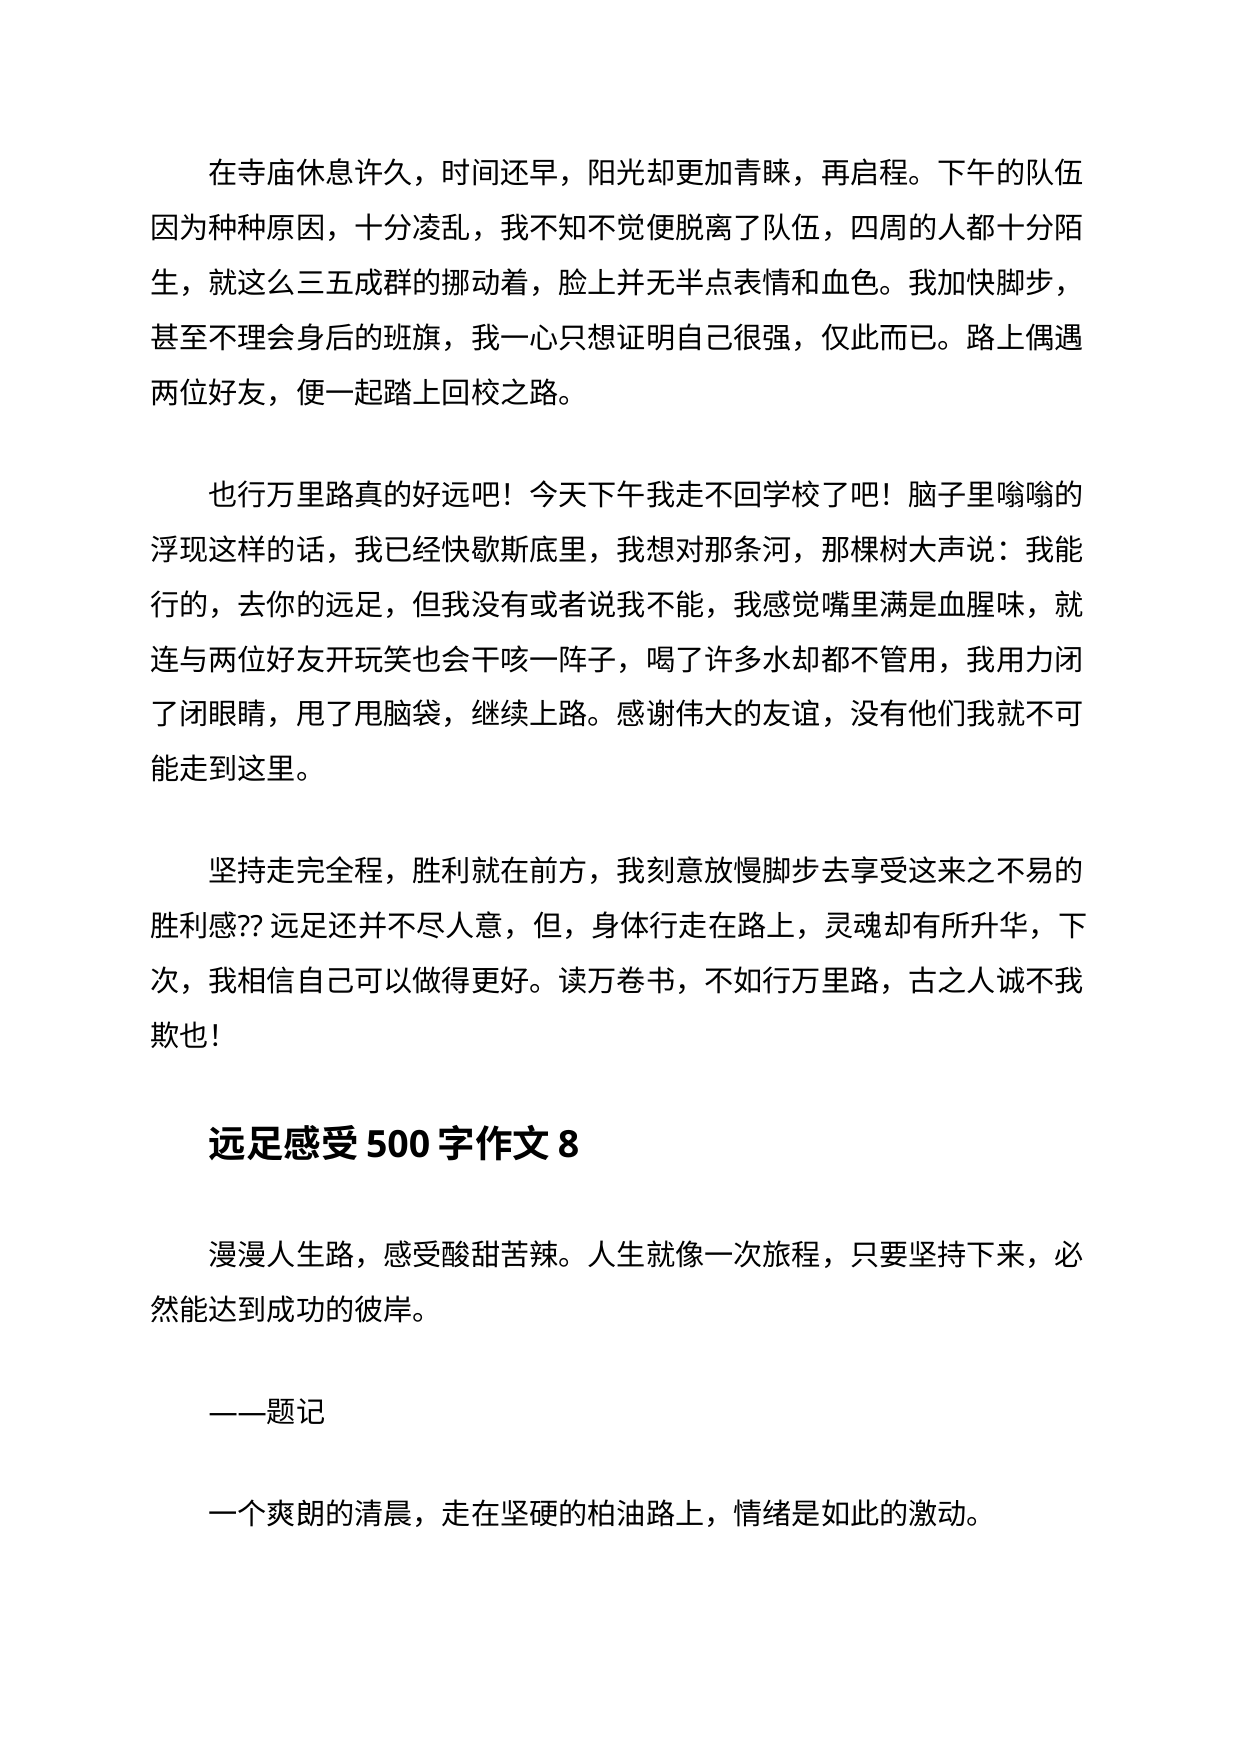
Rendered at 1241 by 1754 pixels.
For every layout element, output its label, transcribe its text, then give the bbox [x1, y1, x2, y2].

text 一个爽朗的清晨，走在坚硬的柏油路上，情绪是如此的激动。 [150, 1490, 1090, 1533]
text 在寺庙休息许久，时间还早，阳光却更加青睐，再启程。下午的队伍因为种种原因，十分凌乱，我不知不觉便脱离了队伍，四周的人都十分陌生，就这么三五成群的挪动着，脸上并无半点表情和血色。我加快脚步，甚至不理会身后的班旗，我一心只想证明自己很强，仅此而已。路上偶遇两位好友，便一起踏上回校之路。 [150, 150, 1090, 412]
text 漫漫人生路，感受酸甜苦辣。人生就像一次旅程，只要坚持下来，必然能达到成功的彼岸。 [150, 1232, 1090, 1329]
text 远足感受500字作文8 [150, 1114, 1090, 1169]
text 也行万里路真的好远吧！今天下午我走不回学校了吧！脑子里嗡嗡的浮现这样的话，我已经快歇斯底里，我想对那条河，那棵树大声说：我能行的，去你的远足，但我没有或者说我不能，我感觉嘴里满是血腥味，就连与两位好友开玩笑也会干咳一阵子，喝了许多水却都不管用，我用力闭了闭眼睛，甩了甩脑袋，继续上路。感谢伟大的友谊，没有他们我就不可能走到这里。 [150, 471, 1090, 788]
text 坚持走完全程，胜利就在前方，我刻意放慢脚步去享受这来之不易的胜利感?? 远足还并不尽人意，但，身体行走在路上，灵魂却有所升华，下次，我相信自己可以做得更好。读万卷书，不如行万里路，古之人诚不我欺也！ [150, 848, 1090, 1055]
text ——题记 [150, 1388, 1090, 1431]
